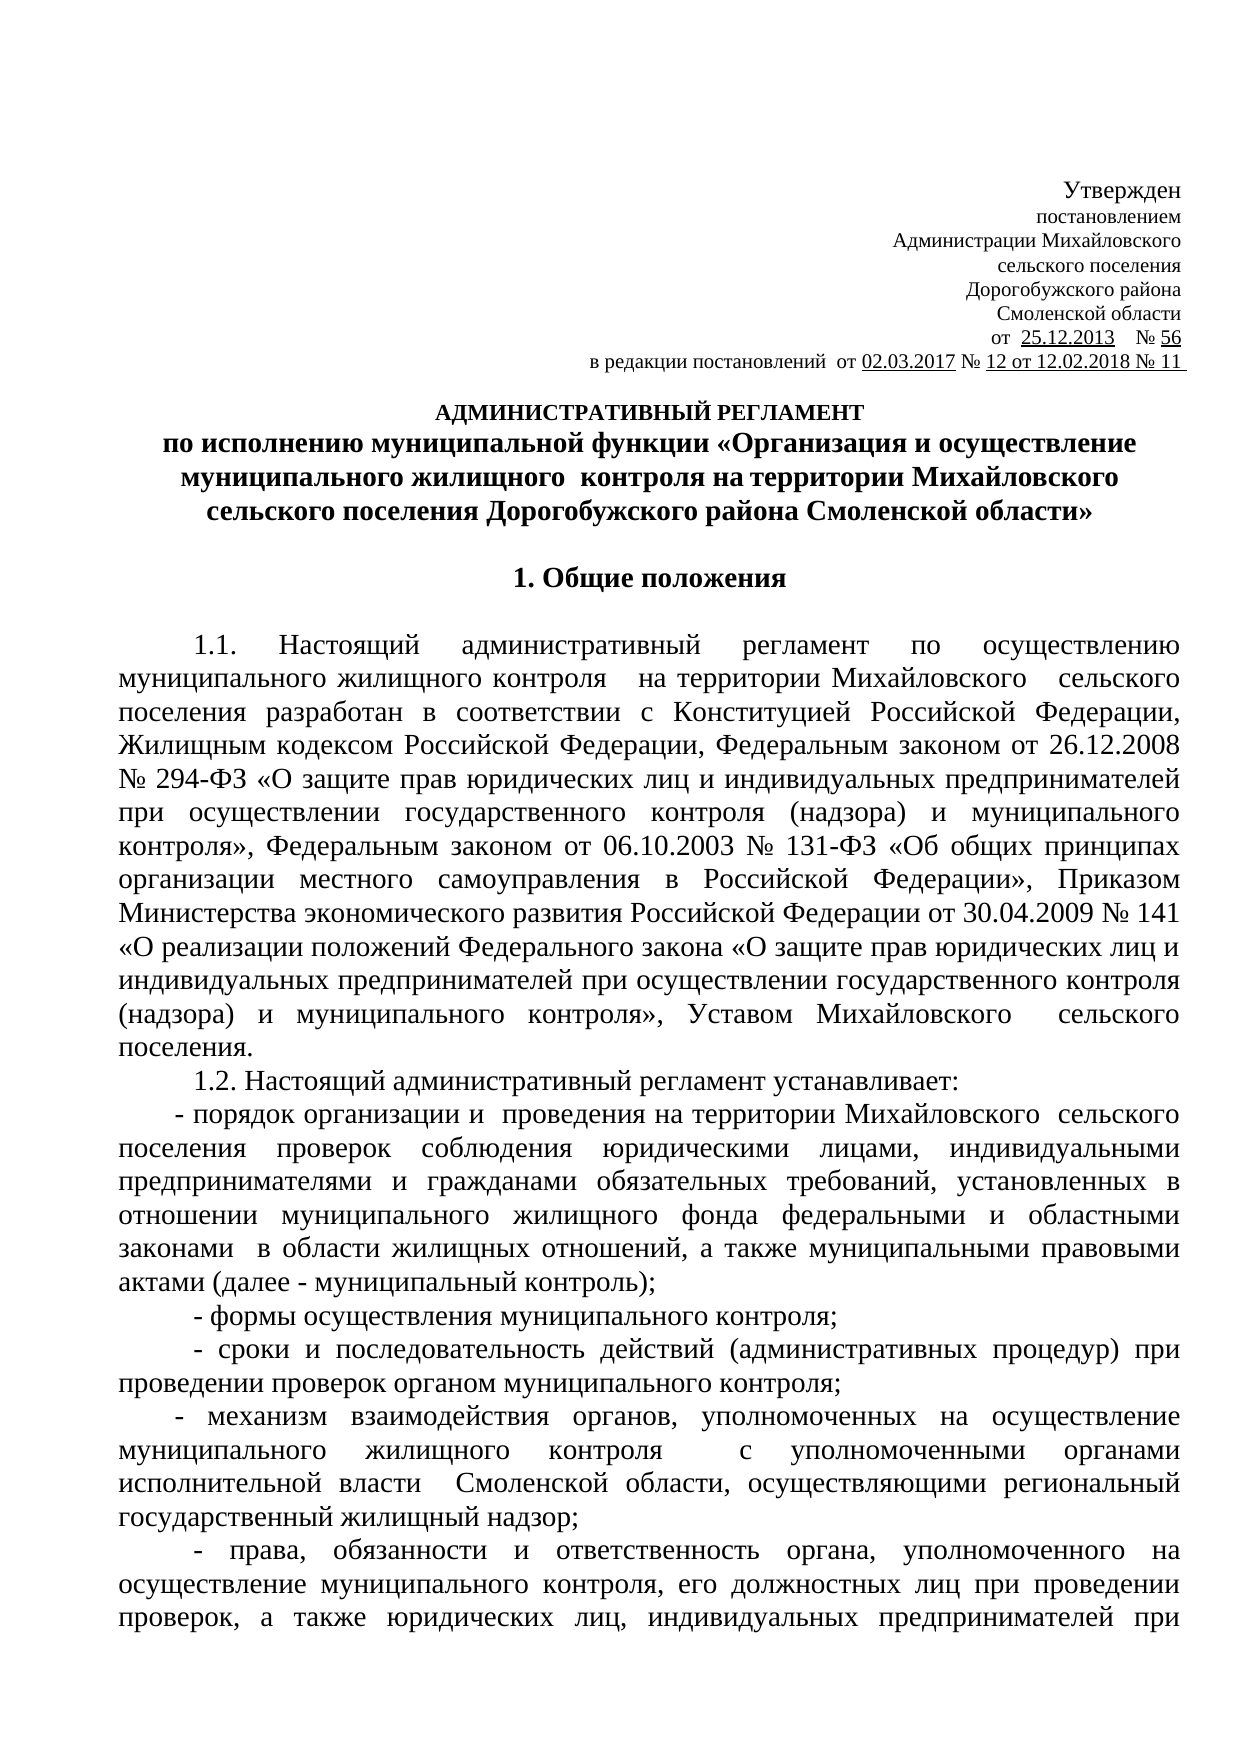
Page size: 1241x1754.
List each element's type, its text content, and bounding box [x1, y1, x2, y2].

text сельского поселения [650, 252, 1181, 277]
text в редакции постановлений от 02.03.2017 № 12 от 12.02.2018 № 11 [118, 349, 1181, 373]
text 1. Общие положения [118, 560, 1181, 593]
text постановлением [650, 204, 1181, 228]
text - порядок организации и проведения на территории Михайловского сельского поселения проверок соблюдения юридическими лицами, индивидуальными предпринимателями и гражданами обязательных требований, установленных в отношении муниципального жилищного фонда федеральными и областными законами в области жилищных отношений, а также муниципальными правовыми актами (далее - муниципальный контроль); [118, 1096, 1181, 1298]
title 1.1. Настоящий административный регламент по осуществлению муниципального жилищного контроля на территории Михайловского сельского поселения разработан в соответствии с Конституцией Российской Федерации, Жилищным кодексом Российской Федерации, Федеральным законом от 26.12.2008 № 294-ФЗ «О защите прав юридических лиц и индивидуальных предпринимателей при осуществлении государственного контроля (надзора) и муниципального контроля», Федеральным законом от 06.10.2003 № 131-ФЗ «Об общих принципах организации местного самоуправления в Российской Федерации», Приказом Министерства экономического развития Российской Федерации от 30.04.2009 № 141 «О реализации положений Федерального закона «О защите прав юридических лиц и индивидуальных предпринимателей при осуществлении государственного контроля (надзора) и муниципального контроля», Уставом Михайловского сельского поселения. [118, 627, 1181, 1063]
subtitle Утвержден [650, 176, 1181, 204]
text Администрации Михайловского [650, 228, 1181, 252]
text по исполнению муниципальной функции «Организация и осуществление муниципального жилищного контроля на территории Михайловского сельского поселения Дорогобужского района Смоленской области» [118, 426, 1181, 526]
text от 25.12.2013 № 56 [650, 325, 1181, 349]
text Дорогобужского района [650, 277, 1181, 301]
text 1.2. Настоящий административный регламент устанавливает: [118, 1063, 1181, 1096]
text - сроки и последовательность действий (административных процедур) при проведении проверок органом муниципального контроля; [118, 1331, 1181, 1398]
title АДМИНИСТРАТИВНЫЙ РЕГЛАМЕНТ [118, 399, 1181, 426]
text - формы осуществления муниципального контроля; [118, 1298, 1181, 1331]
text Смоленской области [650, 301, 1181, 325]
text - механизм взаимодействия органов, уполномоченных на осуществление муниципального жилищного контроля с уполномоченными органами исполнительной власти Смоленской области, осуществляющими региональный государственный жилищный надзор; [118, 1398, 1181, 1532]
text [118, 1532, 1181, 1633]
